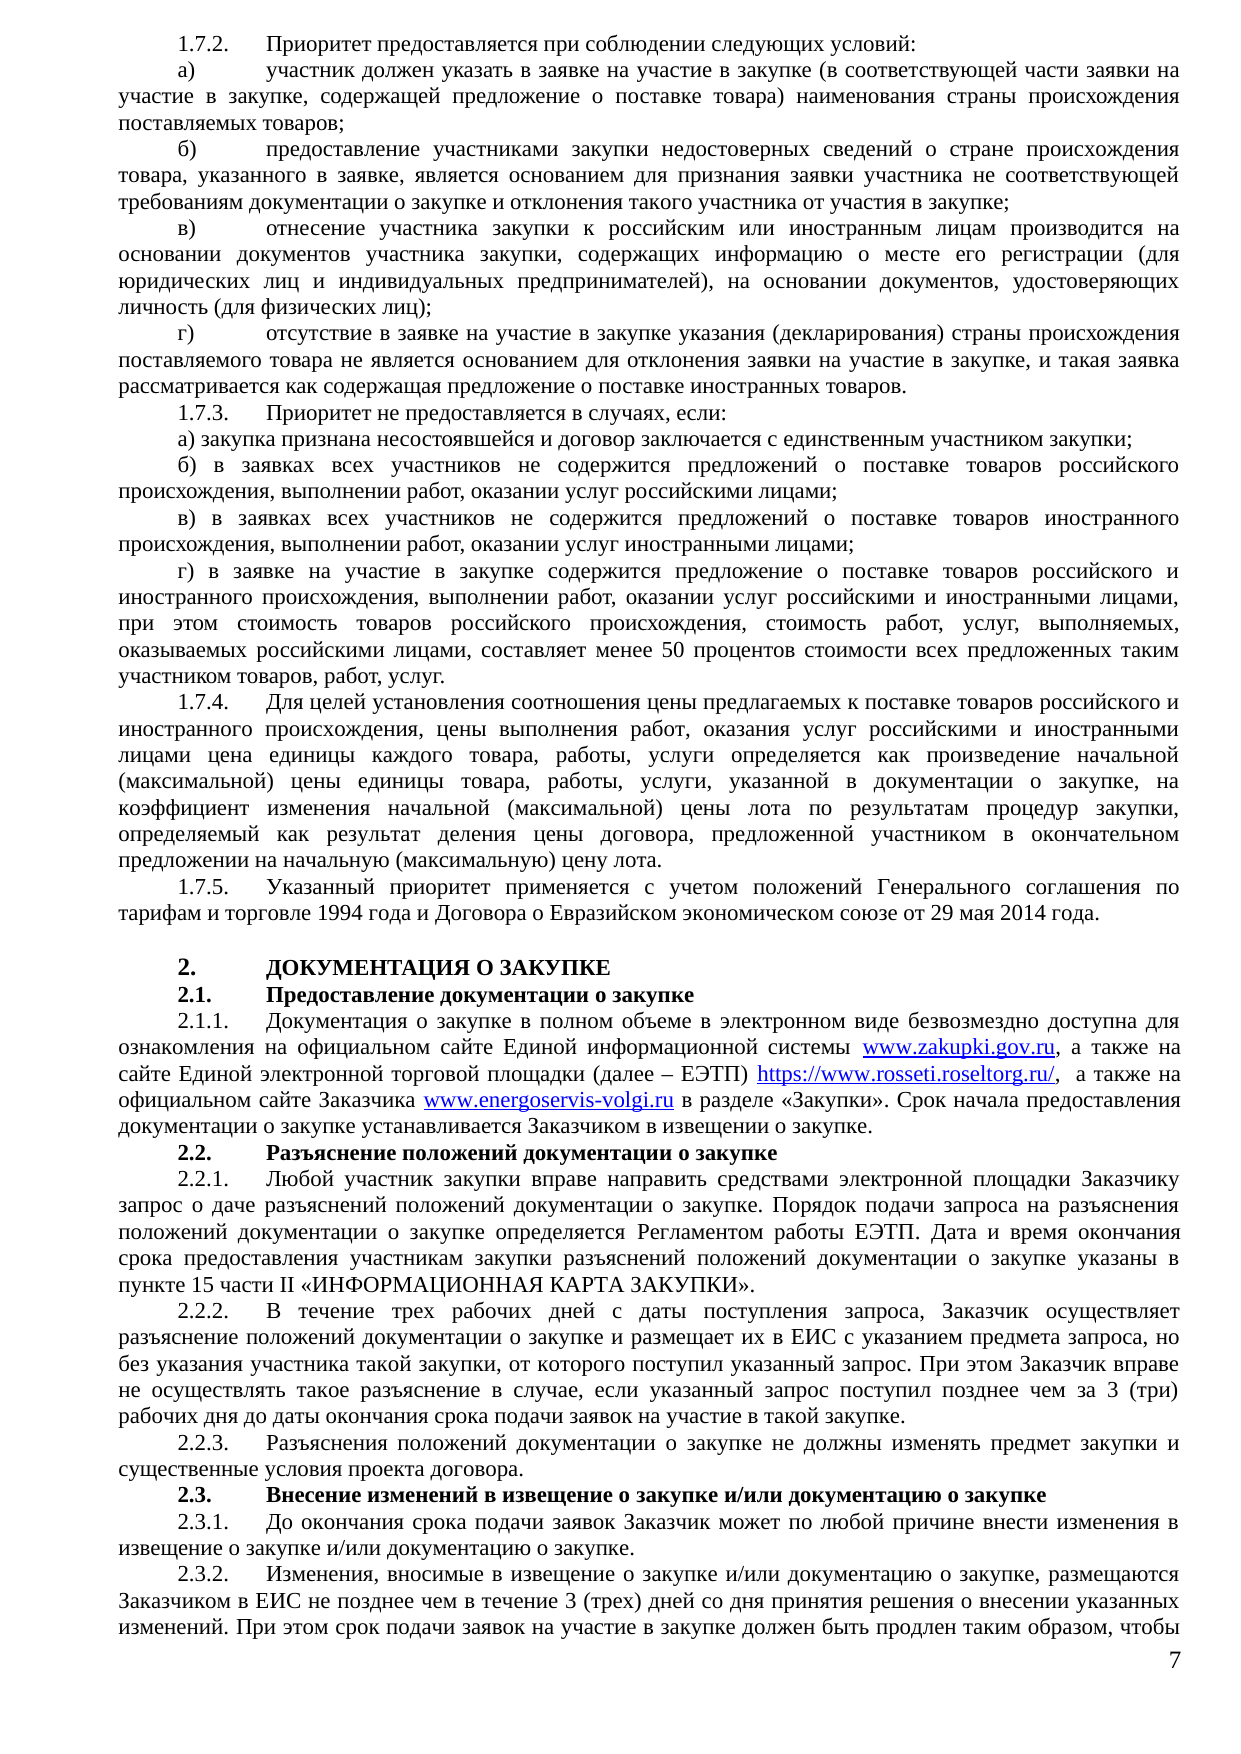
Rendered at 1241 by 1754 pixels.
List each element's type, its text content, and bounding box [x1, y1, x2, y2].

list а) закупка признана несостоявшейся и договор заключается с единственным участником закупки; [118, 425, 1181, 451]
subtitle Для целей установления соотношения цены предлагаемых к поставке товаров российского и иностранного происхождения, цены выполнения работ, оказания услуг российскими и иностранными лицами цена единицы каждого товара, работы, услуги определяется как произведение начальной (максимальной) цены единицы товара, работы, услуги, указанной в документации о закупке, на коэффициент изменения начальной (максимальной) цены лота по результатам процедур закупки, определяемый как результат деления цены договора, предложенной участником в окончательном предложении на начальную (максимальную) цену лота. [118, 688, 1181, 873]
subtitle Предоставление документации о закупке [118, 981, 1181, 1007]
subtitle Разъяснения положений документации о закупке не должны изменять предмет закупки и существенные условия проекта договора. [118, 1429, 1181, 1481]
subtitle Приоритет не предоставляется в случаях, если: [118, 398, 1181, 425]
subtitle Разъяснение положений документации о закупке [118, 1139, 1181, 1165]
subtitle Внесение изменений в извещение о закупке и/или документацию о закупке [118, 1481, 1181, 1508]
subtitle ДОКУМЕНТАЦИЯ О ЗАКУПКЕ [118, 952, 1181, 981]
subtitle Указанный приоритет применяется с учетом положений Генерального соглашения по тарифам и торговле 1994 года и Договора о Евразийском экономическом союзе от 29 мая 2014 года. [118, 873, 1181, 926]
subtitle До окончания срока подачи заявок Заказчик может по любой причине внести изменения в извещение о закупке и/или документацию о закупке. [118, 1508, 1181, 1561]
list участник должен указать в заявке на участие в закупке (в соответствующей части заявки на участие в закупке, содержащей предложение о поставке товара) наименования страны происхождения поставляемых товаров; [118, 56, 1181, 135]
subtitle Любой участник закупки вправе направить средствами электронной площадки Заказчику запрос о даче разъяснений положений документации о закупке. Порядок подачи запроса на разъяснения положений документации о закупке определяется Регламентом работы ЕЭТП. Дата и время окончания срока предоставления участникам закупки разъяснений положений документации о закупке указаны в пункте 15 части II «ИНФОРМАЦИОННАЯ КАРТА ЗАКУПКИ». [118, 1165, 1181, 1297]
subtitle В течение трех рабочих дней с даты поступления запроса, Заказчик осуществляет разъяснение положений документации о закупке и размещает их в ЕИС с указанием предмета запроса, но без указания участника такой закупки, от которого поступил указанный запрос. При этом Заказчик вправе не осуществлять такое разъяснение в случае, если указанный запрос поступил позднее чем за 3 (три) рабочих дня до даты окончания срока подачи заявок на участие в такой закупке. [118, 1297, 1181, 1429]
list предоставление участниками закупки недостоверных сведений о стране происхождения товара, указанного в заявке, является основанием для признания заявки участника не соответствующей требованиям документации о закупке и отклонения такого участника от участия в закупке; [118, 135, 1181, 214]
list в) в заявках всех участников не содержится предложений о поставке товаров иностранного происхождения, выполнении работ, оказании услуг иностранными лицами; [118, 504, 1181, 557]
list б) в заявках всех участников не содержится предложений о поставке товаров российского происхождения, выполнении работ, оказании услуг российскими лицами; [118, 451, 1181, 504]
list г) в заявке на участие в закупке содержится предложение о поставке товаров российского и иностранного происхождения, выполнении работ, оказании услуг российскими и иностранными лицами, при этом стоимость товаров российского происхождения, стоимость работ, услуг, выполняемых, оказываемых российскими лицами, составляет менее 50 процентов стоимости всех предложенных таким участником товаров, работ, услуг. [118, 557, 1181, 688]
subtitle Документация о закупке в полном объеме в электронном виде безвозмездно доступна для ознакомления на официальном сайте Единой информационной системы www.zakupki.gov.ru, а также на сайте Единой электронной торговой площадки (далее – ЕЭТП) https://www.rosseti.roseltorg.ru/, а также на официальном сайте Заказчика www.energoservis-volgi.ru в разделе «Закупки». Срок начала предоставления документации о закупке устанавливается Заказчиком в извещении о закупке. [118, 1007, 1181, 1139]
list отнесение участника закупки к российским или иностранным лицам производится на основании документов участника закупки, содержащих информацию о месте его регистрации (для юридических лиц и индивидуальных предпринимателей), на основании документов, удостоверяющих личность (для физических лиц); [118, 214, 1181, 319]
subtitle Приоритет предоставляется при соблюдении следующих условий: [118, 29, 1181, 56]
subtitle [118, 1561, 1181, 1639]
list отсутствие в заявке на участие в закупке указания (декларирования) страны происхождения поставляемого товара не является основанием для отклонения заявки на участие в закупке, и такая заявка рассматривается как содержащая предложение о поставке иностранных товаров. [118, 319, 1181, 398]
